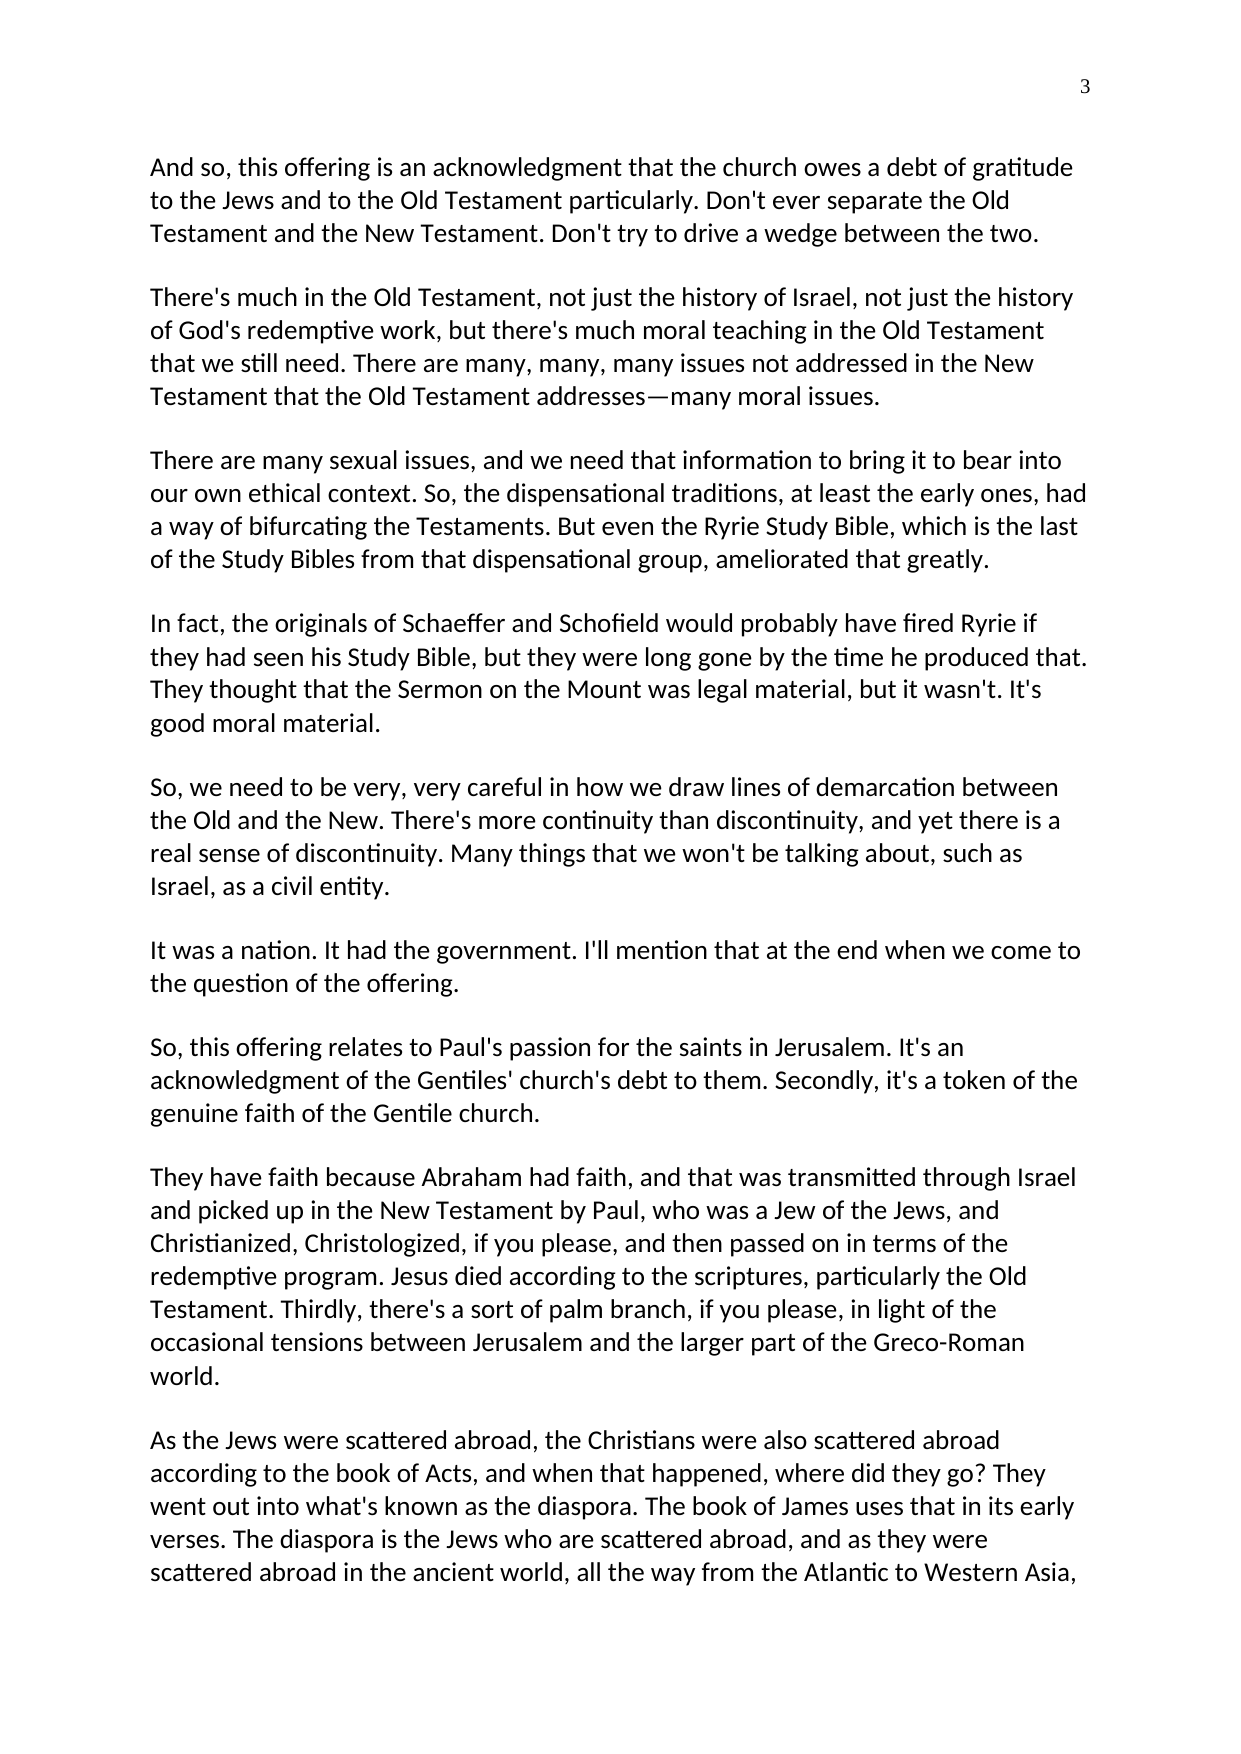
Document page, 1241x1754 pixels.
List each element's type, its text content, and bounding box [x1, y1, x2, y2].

text It was a nation. It had the government. I'll mention that at the end when we come to the question of the offering. [150, 933, 1090, 999]
text There are many sexual issues, and we need that information to bring it to bear into our own ethical context. So, the dispensational traditions, at least the early ones, had a way of bifurcating the Testaments. But even the Ryrie Study Bible, which is the last of the Study Bibles from that dispensational group, ameliorated that greatly. [150, 443, 1090, 576]
text They have faith because Abraham had faith, and that was transmitted through Israel and picked up in the New Testament by Paul, who was a Jew of the Jews, and Christianized, Christologized, if you please, and then passed on in terms of the redemptive program. Jesus died according to the scriptures, particularly the Old Testament. Thirdly, there's a sort of palm branch, if you please, in light of the occasional tensions between Jerusalem and the larger part of the Greco-Roman world. [150, 1161, 1090, 1392]
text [150, 1423, 1090, 1588]
text There's much in the Old Testament, not just the history of Israel, not just the history of God's redemptive work, but there's much moral teaching in the Old Testament that we still need. There are many, many, many issues not addressed in the New Testament that the Old Testament addresses—many moral issues. [150, 280, 1090, 412]
text In fact, the originals of Schaeffer and Schofield would probably have fired Ryrie if they had seen his Study Bible, but they were long gone by the time he produced that. They thought that the Sermon on the Mount was legal material, but it wasn't. It's good moral material. [150, 607, 1090, 739]
text So, we need to be very, very careful in how we draw lines of demarcation between the Old and the New. There's more continuity than discontinuity, and yet there is a real sense of discontinuity. Many things that we won't be talking about, such as Israel, as a civil entity. [150, 770, 1090, 902]
text And so, this offering is an acknowledgment that the church owes a debt of gratitude to the Jews and to the Old Testament particularly. Don't ever separate the Old Testament and the New Testament. Don't try to drive a wedge between the two. [150, 150, 1090, 249]
text So, this offering relates to Paul's passion for the saints in Jerusalem. It's an acknowledgment of the Gentiles' church's debt to them. Secondly, it's a token of the genuine faith of the Gentile church. [150, 1030, 1090, 1129]
